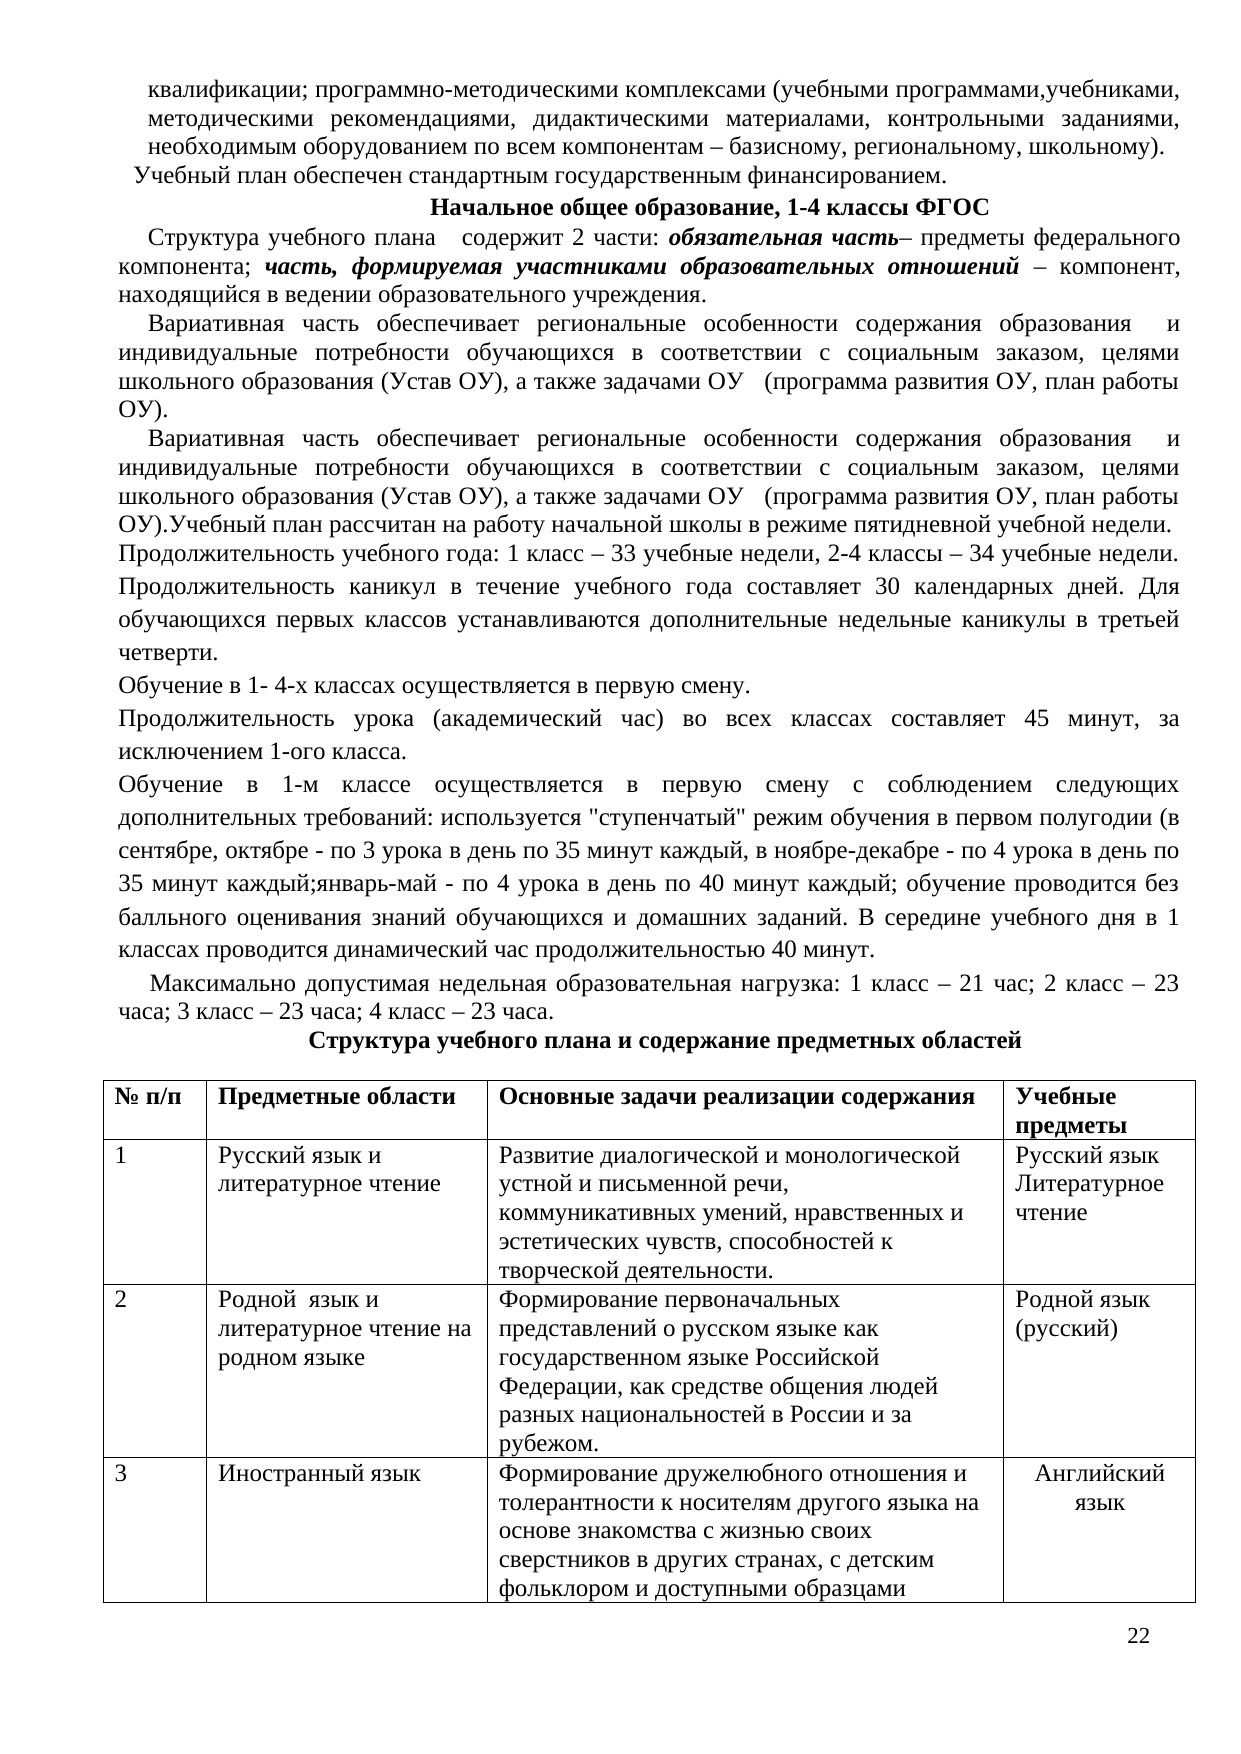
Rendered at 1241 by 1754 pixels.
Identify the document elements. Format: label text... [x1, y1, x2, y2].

text Структура учебного плана и содержание предметных областей [118, 1025, 1181, 1054]
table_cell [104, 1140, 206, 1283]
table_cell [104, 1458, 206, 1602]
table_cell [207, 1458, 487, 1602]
text Продолжительность урока (академический час) во всех классах составляет 45 минут, за исключением 1-ого класса. [118, 703, 1181, 765]
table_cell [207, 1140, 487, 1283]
text Максимально допустимая недельная образовательная нагрузка: 1 класс – 21 час; 2 класс – 23 часа; 3 класс – 23 часа; 4 класс – 23 часа. [118, 968, 1181, 1025]
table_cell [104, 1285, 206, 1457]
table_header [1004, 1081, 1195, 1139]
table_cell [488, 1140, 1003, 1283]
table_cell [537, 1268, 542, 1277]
text Вариативная часть обеспечивает региональные особенности содержания образования и индивидуальные потребности обучающихся в соответствии с социальным заказом, целями школьного образования (Устав ОУ), а также задачами ОУ (программа развития ОУ, план работы ОУ).Учебный план рассчитан на работу начальной школы в режиме пятидневной учебной недели. [118, 423, 1181, 538]
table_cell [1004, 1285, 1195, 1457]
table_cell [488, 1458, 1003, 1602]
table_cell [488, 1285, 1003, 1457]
text Обучение в 1-м классе осуществляется в первую смену с соблюдением следующих дополнительных требований: используется "ступенчатый" режим обучения в первом полугодии (в сентябре, октябре - по 3 урока в день по 35 минут каждый, в ноябре-декабре - по 4 урока в день по 35 минут каждый;январь-май - по 4 урока в день по 40 минут каждый; обучение проводится без балльного оценивания знаний обучающихся и домашних заданий. В середине учебного дня в 1 классах проводится динамический час продолжительностью 40 минут. [118, 769, 1181, 963]
text Обучение в 1- 4-х классах осуществляется в первую смену. [118, 670, 1181, 699]
text Учебный план обеспечен стандартным государственным финансированием. [133, 160, 1142, 189]
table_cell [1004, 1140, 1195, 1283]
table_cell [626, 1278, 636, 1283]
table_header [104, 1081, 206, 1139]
text Продолжительность учебного года: 1 класс – 33 учебные недели, 2-4 классы – 34 учебные недели. Продолжительность каникул в течение учебного года составляет 30 календарных дней. Для обучающихся первых классов устанавливаются дополнительные недельные каникулы в третьей четверти. [118, 538, 1181, 666]
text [133, 74, 1181, 160]
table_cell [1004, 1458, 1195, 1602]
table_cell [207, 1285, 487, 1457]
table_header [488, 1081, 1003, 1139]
text Начальное общее образование, 1-4 классы ФГОС [239, 189, 1181, 222]
text Структура учебного плана содержит 2 части: обязательная часть– предметы федерального компонента; часть, формируемая участниками образовательных отношений – компонент, находящийся в ведении образовательного учреждения. [118, 222, 1181, 308]
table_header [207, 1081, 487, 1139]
text Вариативная часть обеспечивает региональные особенности содержания образования и индивидуальные потребности обучающихся в соответствии с социальным заказом, целями школьного образования (Устав ОУ), а также задачами ОУ (программа развития ОУ, план работы ОУ). [118, 308, 1181, 423]
